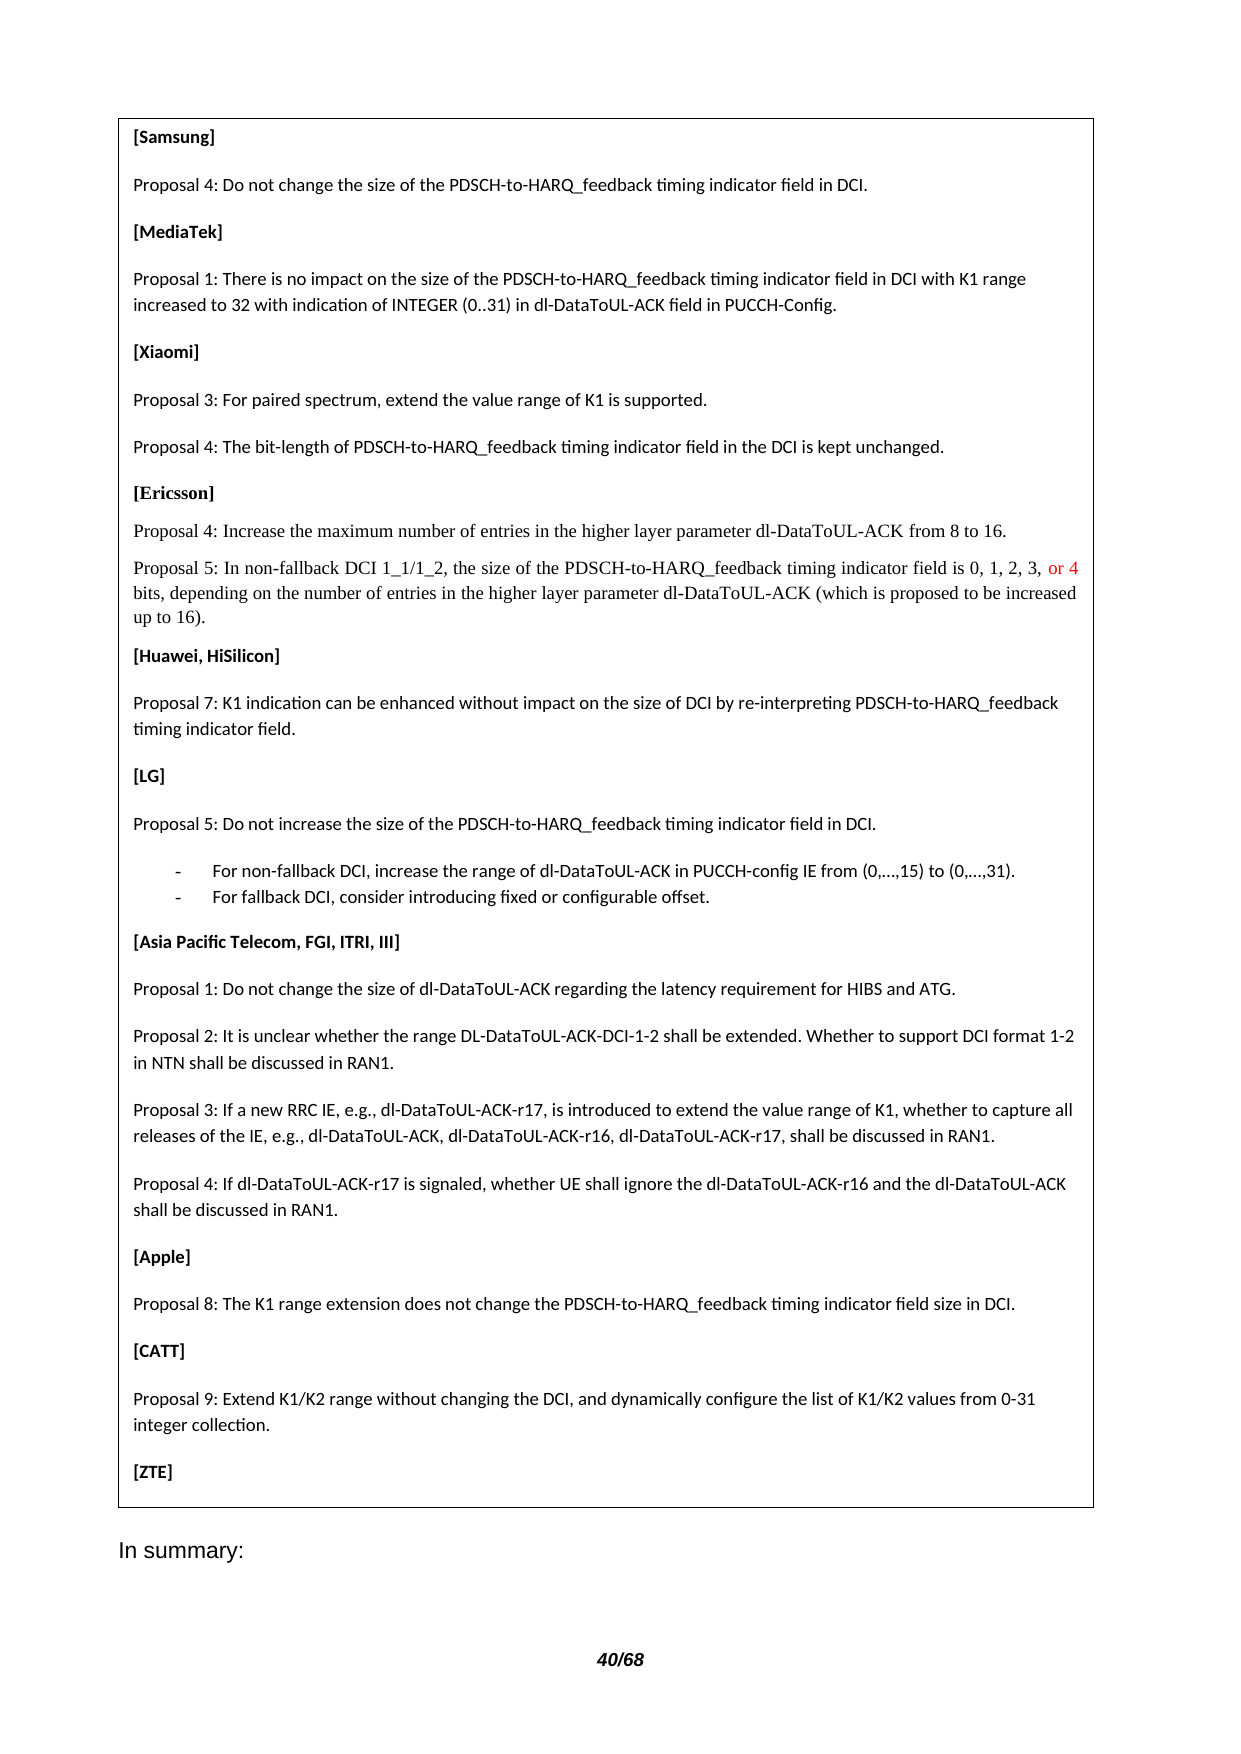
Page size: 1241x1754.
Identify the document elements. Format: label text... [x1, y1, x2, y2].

text In summary: [118, 1537, 1122, 1563]
